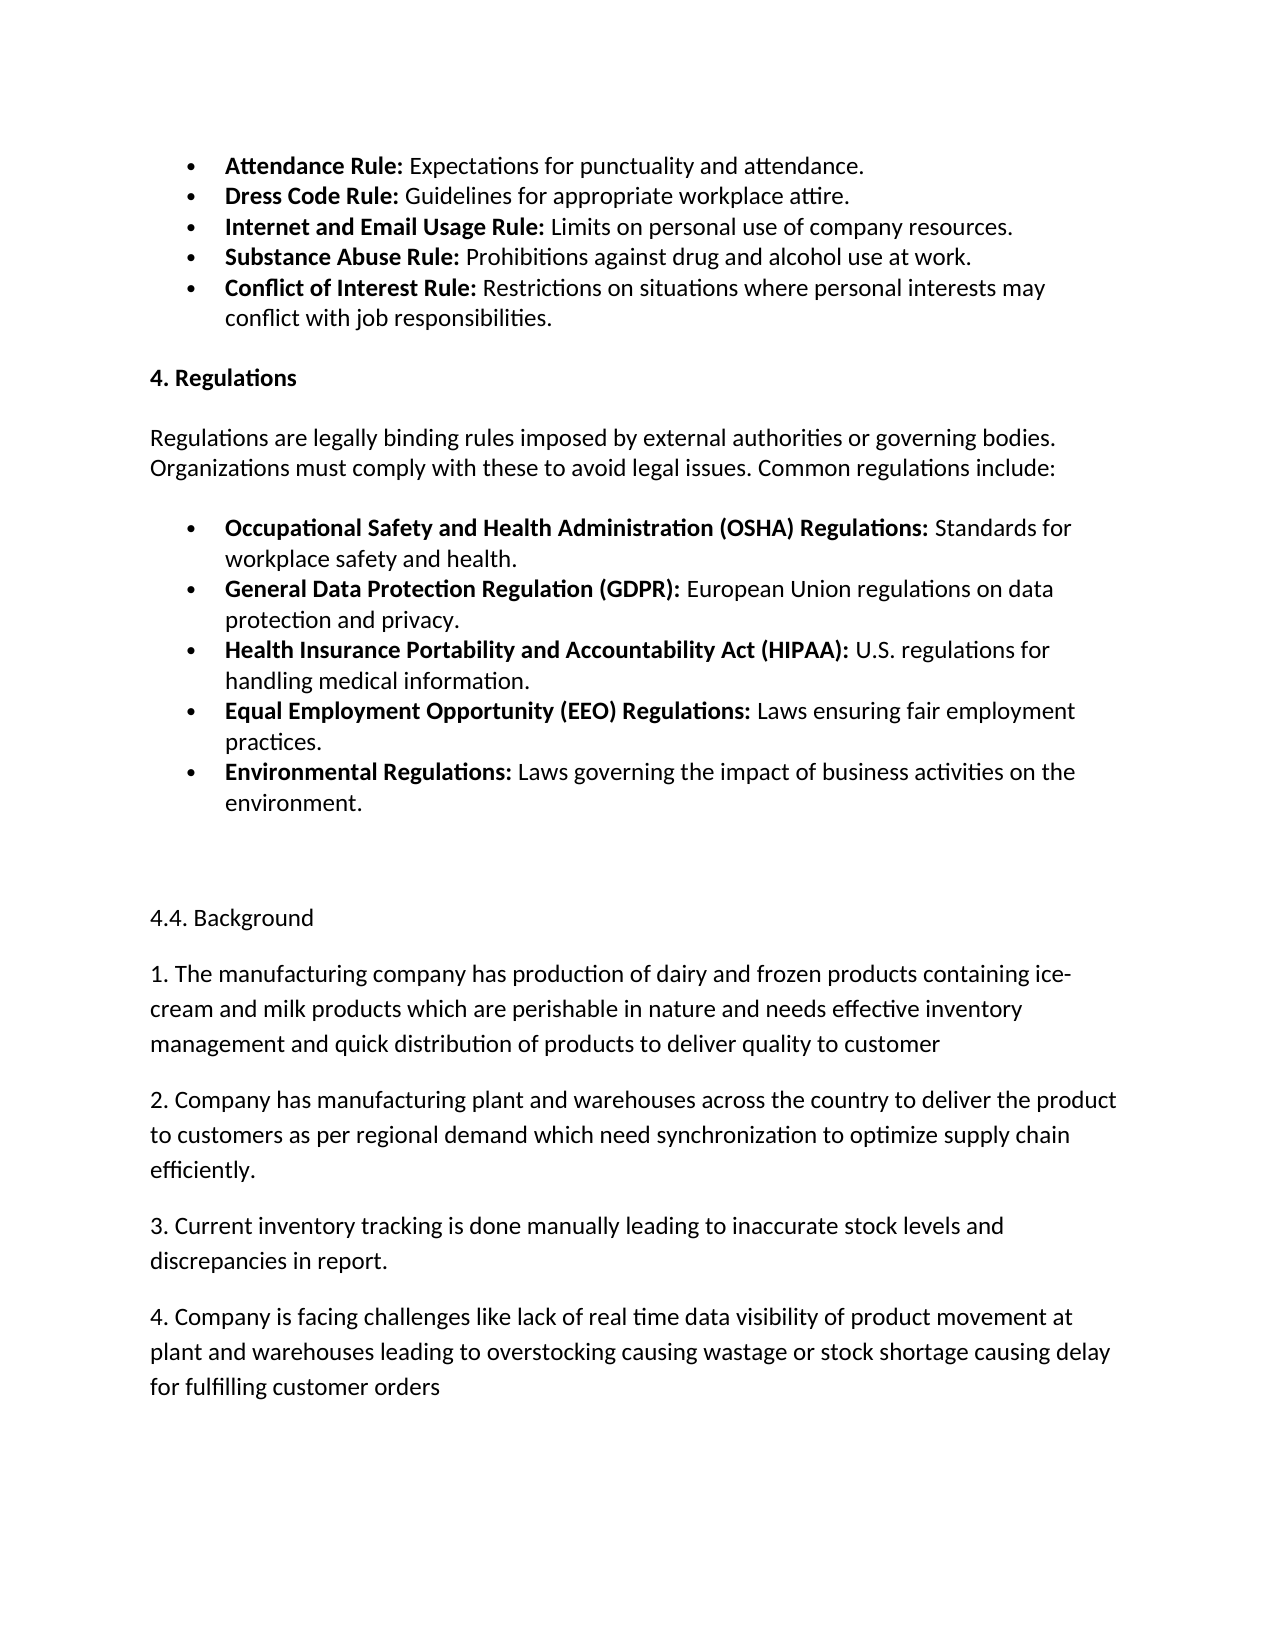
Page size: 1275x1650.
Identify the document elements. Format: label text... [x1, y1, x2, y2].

text 2. Company has manufacturing plant and warehouses across the country to deliver the product to customers as per regional demand which need synchronization to optimize supply chain efficiently. [150, 1084, 1125, 1184]
list Health Insurance Portability and Accountability Act (HIPAA): U.S. regulations for handling medical information. [187, 634, 1125, 695]
list Equal Employment Opportunity (EEO) Regulations: Laws ensuring fair employment practices. [187, 695, 1125, 756]
text Regulations are legally binding rules imposed by external authorities or governing bodies. Organizations must comply with these to avoid legal issues. Common regulations include: [150, 422, 1125, 483]
list Occupational Safety and Health Administration (OSHA) Regulations: Standards for workplace safety and health. [187, 512, 1125, 573]
list Conflict of Interest Rule: Restrictions on situations where personal interests may conflict with job responsibilities. [187, 272, 1125, 333]
list Environmental Regulations: Laws governing the impact of business activities on the environment. [187, 756, 1125, 817]
list Substance Abuse Rule: Prohibitions against drug and alcohol use at work. [187, 242, 1125, 272]
list Attendance Rule: Expectations for punctuality and attendance. [187, 150, 1125, 181]
text 4.4. Background [150, 902, 1125, 933]
text 3. Current inventory tracking is done manually leading to inaccurate stock levels and discrepancies in report. [150, 1210, 1125, 1275]
text 1. The manufacturing company has production of dairy and frozen products containing ice-cream and milk products which are perishable in nature and needs effective inventory management and quick distribution of products to deliver quality to customer [150, 958, 1125, 1059]
list Internet and Email Usage Rule: Limits on personal use of company resources. [187, 211, 1125, 242]
list General Data Protection Regulation (GDPR): European Union regulations on data protection and privacy. [187, 573, 1125, 634]
list Dress Code Rule: Guidelines for appropriate workplace attire. [187, 181, 1125, 211]
text 4. Regulations [150, 362, 1125, 393]
text 4. Company is facing challenges like lack of real time data visibility of product movement at plant and warehouses leading to overstocking causing wastage or stock shortage causing delay for fulfilling customer orders [150, 1301, 1125, 1401]
